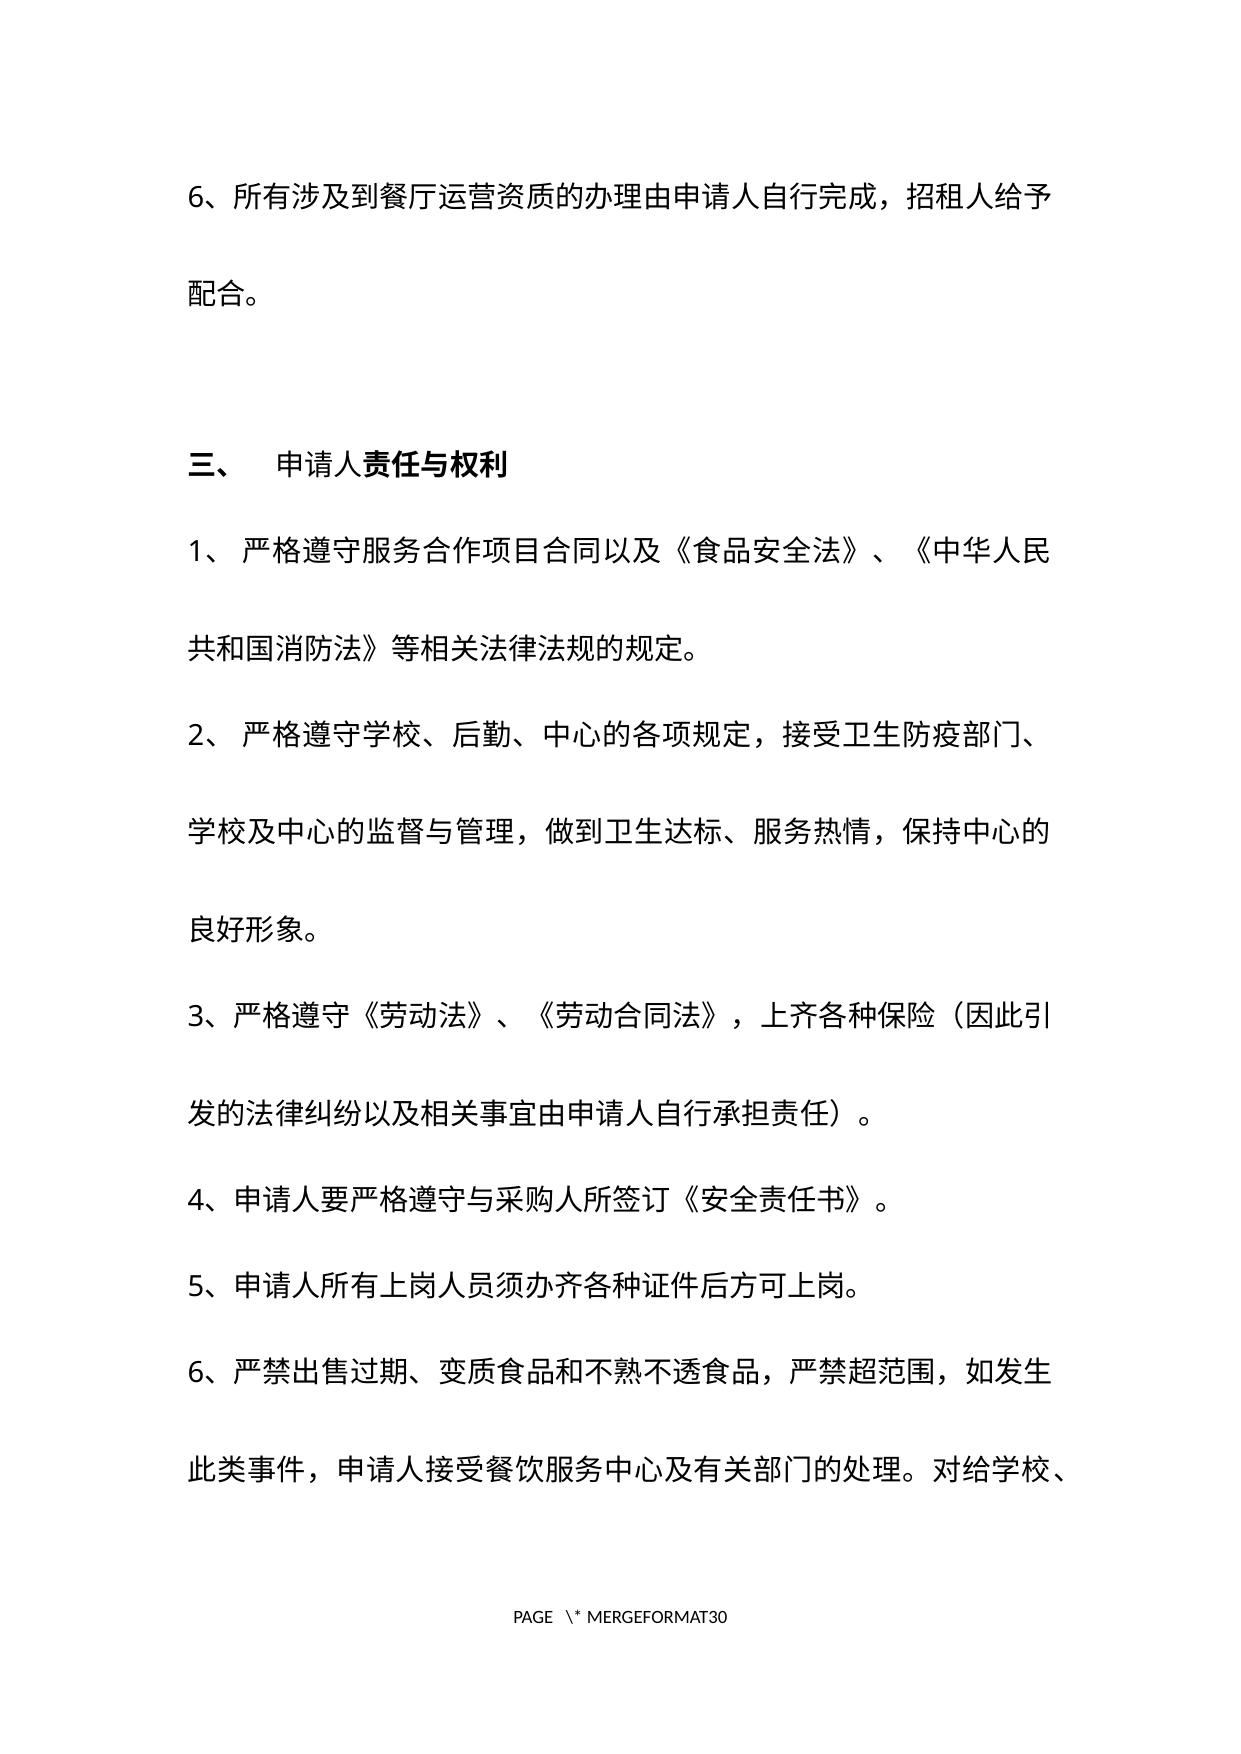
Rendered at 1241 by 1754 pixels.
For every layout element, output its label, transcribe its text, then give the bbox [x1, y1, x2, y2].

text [187, 1337, 1053, 1500]
text 6、所有涉及到餐厅运营资质的办理由申请人自行完成，招租人给予配合。 [187, 162, 1053, 324]
text 1、 严格遵守服务合作项目合同以及《食品安全法》、《中华人民共和国消防法》等相关法律法规的规定。 [187, 517, 1053, 679]
text 5、申请人所有上岗人员须办齐各种证件后方可上岗。 [187, 1251, 1053, 1316]
text 3、严格遵守《劳动法》、《劳动合同法》，上齐各种保险（因此引发的法律纠纷以及相关事宜由申请人自行承担责任）。 [187, 981, 1053, 1144]
text 三、 申请人责任与权利 [187, 430, 1053, 495]
text 2、 严格遵守学校、后勤、中心的各项规定，接受卫生防疫部门、学校及中心的监督与管理，做到卫生达标、服务热情，保持中心的良好形象。 [187, 700, 1053, 960]
text 4、申请人要严格遵守与采购人所签订《安全责任书》。 [187, 1165, 1053, 1230]
